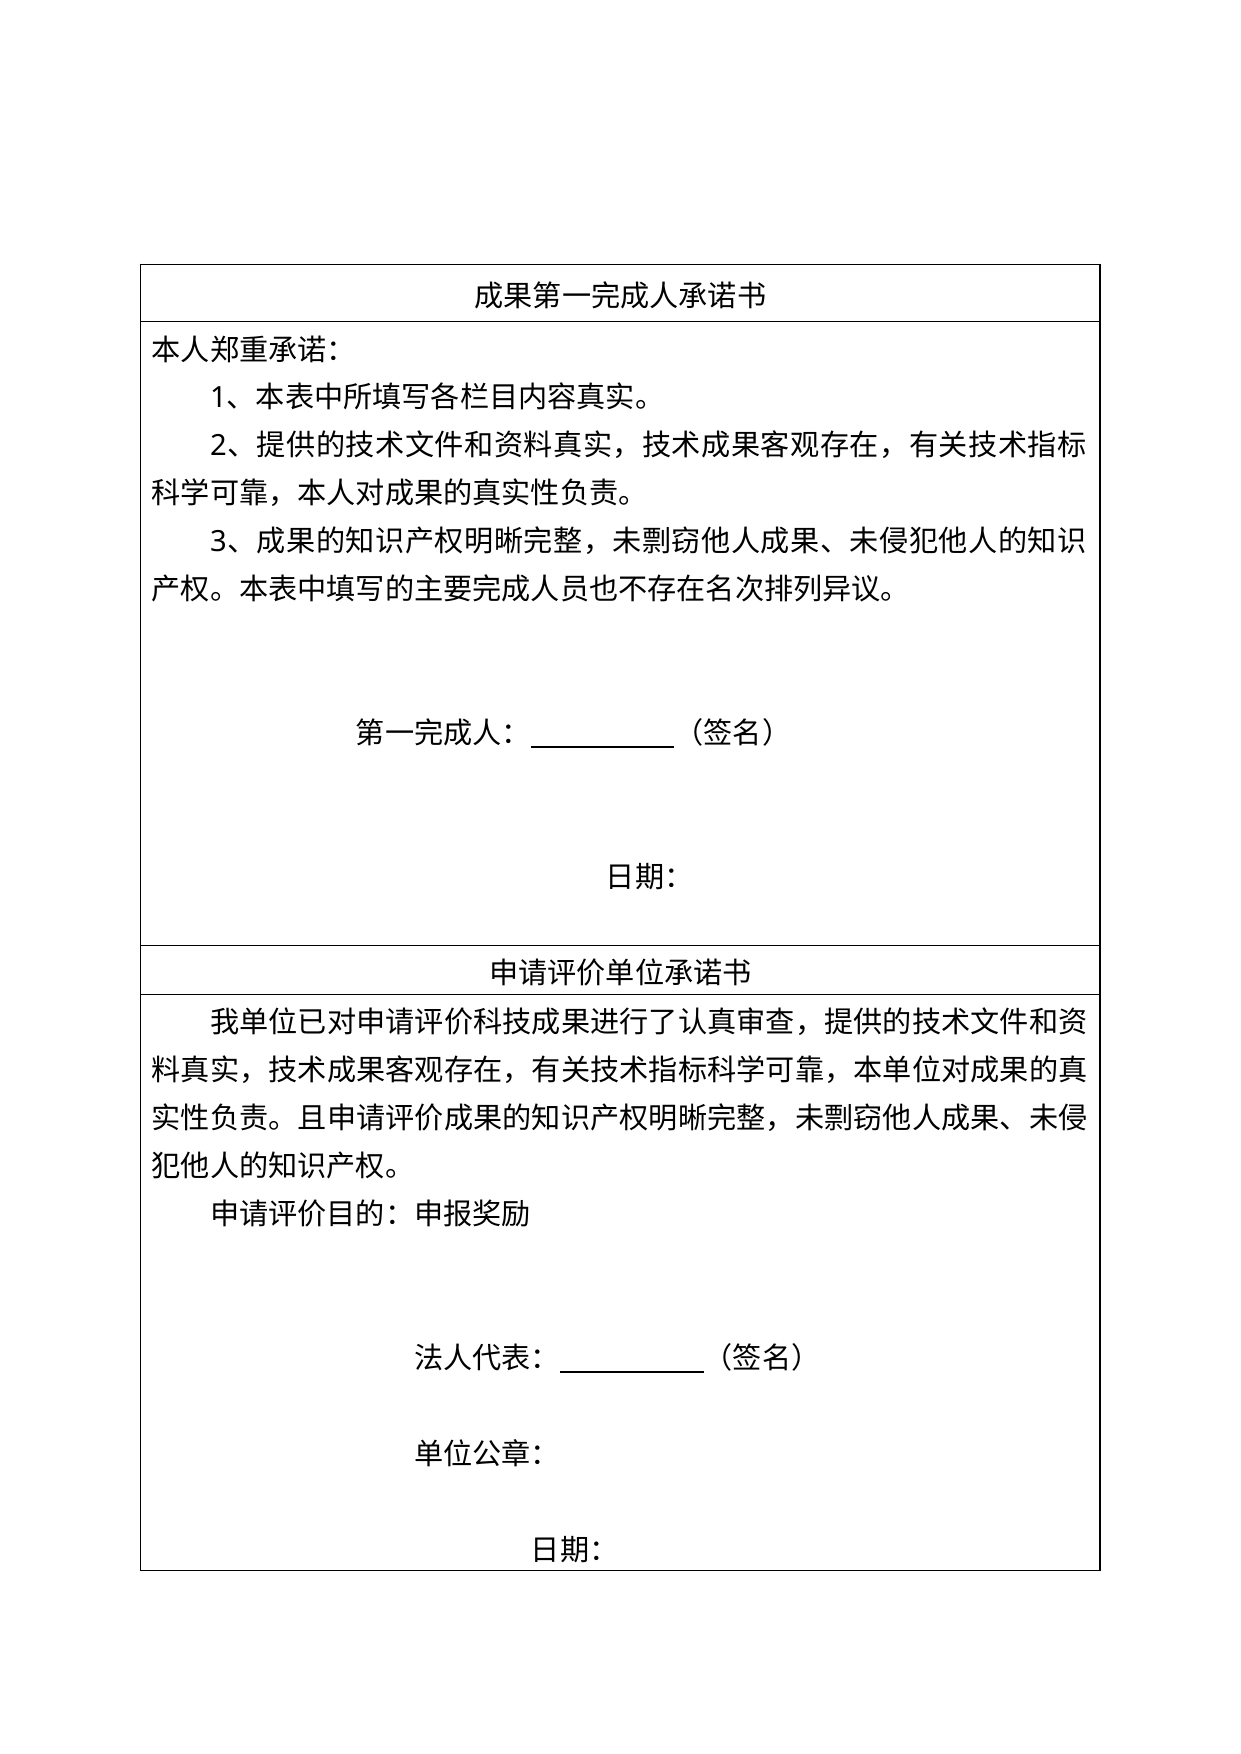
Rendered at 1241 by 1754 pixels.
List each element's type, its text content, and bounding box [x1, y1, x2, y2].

table_cell 本人郑重承诺： 1、本表中所填写各栏目内容真实。 2、提供的技术文件和资料真实，技术成果客观存在，有关技术指标科学可靠，本人对成果的真实性负责。 3、成果的知识产权明晰完整，未剽窃他人成果、未侵犯他人的知识产权。本表中填写的主要完成人员也不存在名次排列异议。 第一完成人： （签名） 日期： [141, 322, 1099, 944]
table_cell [141, 995, 1099, 1569]
table_cell 申请评价单位承诺书 [141, 946, 1099, 993]
table_header 成果第一完成人承诺书 [141, 265, 1099, 321]
